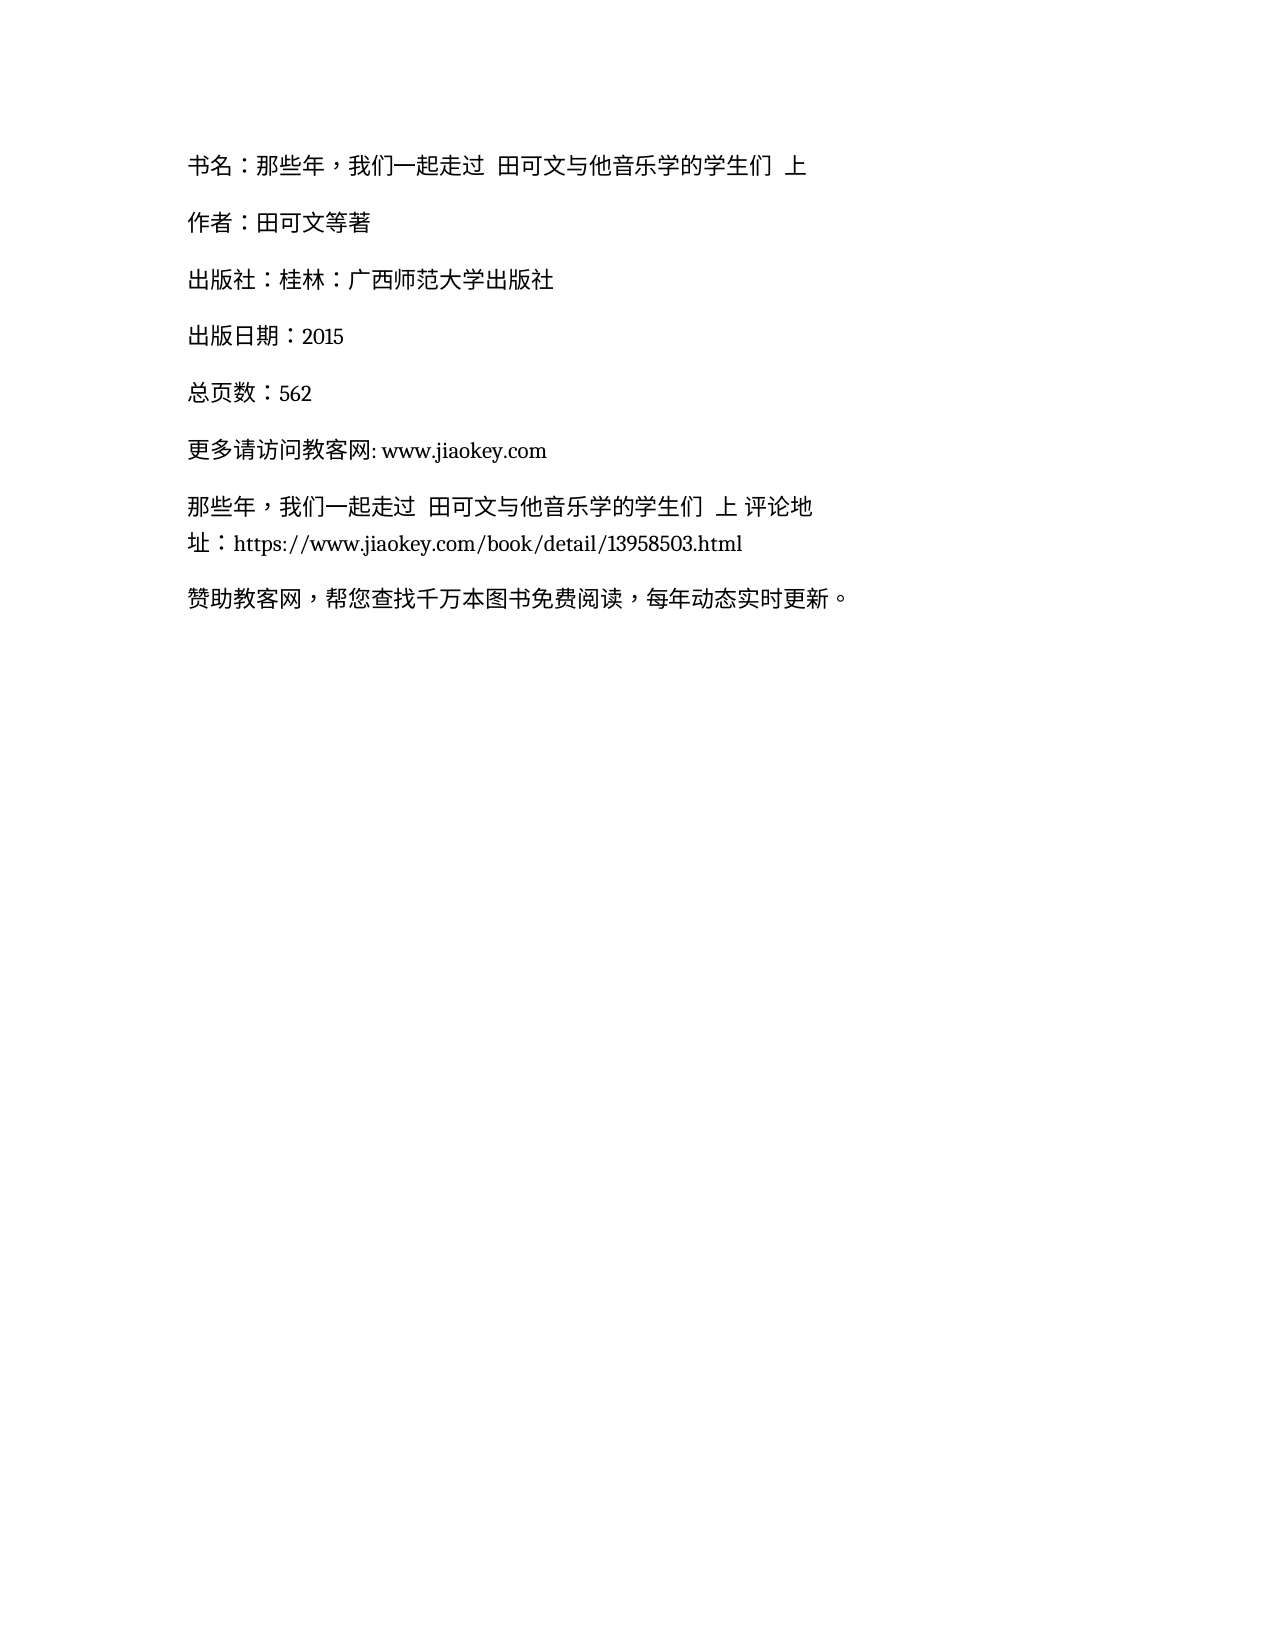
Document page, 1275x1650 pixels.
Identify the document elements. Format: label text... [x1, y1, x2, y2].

text 出版社：桂林：广西师范大学出版社 [187, 263, 1087, 295]
text 出版日期：2015 [187, 320, 1087, 352]
text 总页数：562 [187, 377, 1087, 408]
text 更多请访问教客网: www.jiaokey.com [187, 434, 1087, 465]
text 那些年，我们一起走过 田可文与他音乐学的学生们 上 评论地址：https://www.jiaokey.com/book/detail/13958503.html [187, 491, 1087, 558]
text 作者：田可文等著 [187, 207, 1087, 238]
text 赞助教客网，帮您查找千万本图书免费阅读，每年动态实时更新。 [187, 583, 1087, 614]
text 书名：那些年，我们一起走过 田可文与他音乐学的学生们 上 [187, 150, 1087, 181]
